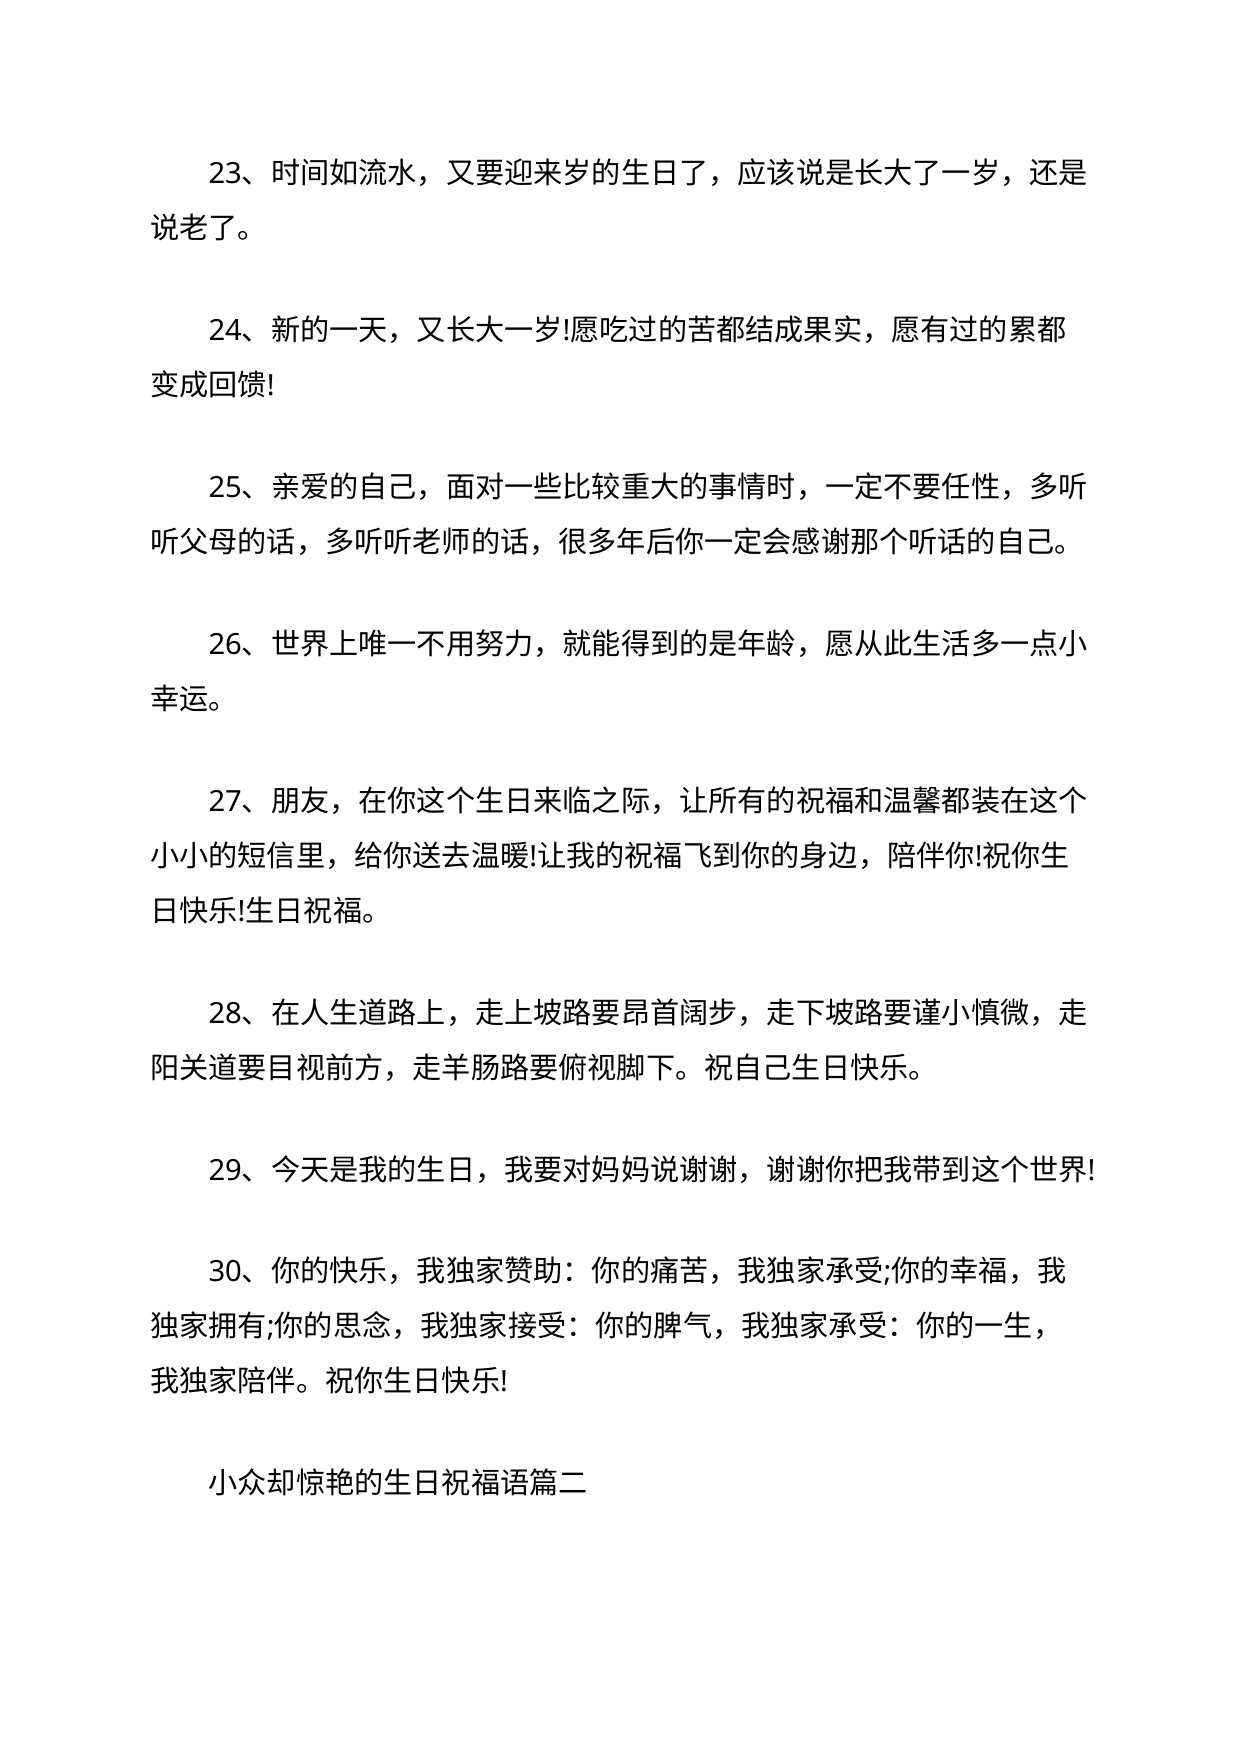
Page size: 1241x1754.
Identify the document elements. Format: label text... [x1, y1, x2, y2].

text 27、朋友，在你这个生日来临之际，让所有的祝福和温馨都装在这个小小的短信里，给你送去温暖!让我的祝福飞到你的身边，陪伴你!祝你生日快乐!生日祝福。 [150, 777, 1090, 930]
text 23、时间如流水，又要迎来岁的生日了，应该说是长大了一岁，还是说老了。 [150, 150, 1090, 247]
text 24、新的一天，又长大一岁!愿吃过的苦都结成果实，愿有过的累都变成回馈! [150, 307, 1090, 404]
text 28、在人生道路上，走上坡路要昂首阔步，走下坡路要谨小慎微，走阳关道要目视前方，走羊肠路要俯视脚下。祝自己生日快乐。 [150, 989, 1090, 1087]
text 30、你的快乐，我独家赞助：你的痛苦，我独家承受;你的幸福，我独家拥有;你的思念，我独家接受：你的脾气，我独家承受：你的一生，我独家陪伴。祝你生日快乐! [150, 1248, 1090, 1400]
text 25、亲爱的自己，面对一些比较重大的事情时，一定不要任性，多听听父母的话，多听听老师的话，很多年后你一定会感谢那个听话的自己。 [150, 464, 1090, 561]
text 26、世界上唯一不用努力，就能得到的是年龄，愿从此生活多一点小幸运。 [150, 621, 1090, 718]
text 小众却惊艳的生日祝福语篇二 [150, 1460, 1090, 1502]
text 29、今天是我的生日，我要对妈妈说谢谢，谢谢你把我带到这个世界! [150, 1146, 1090, 1188]
